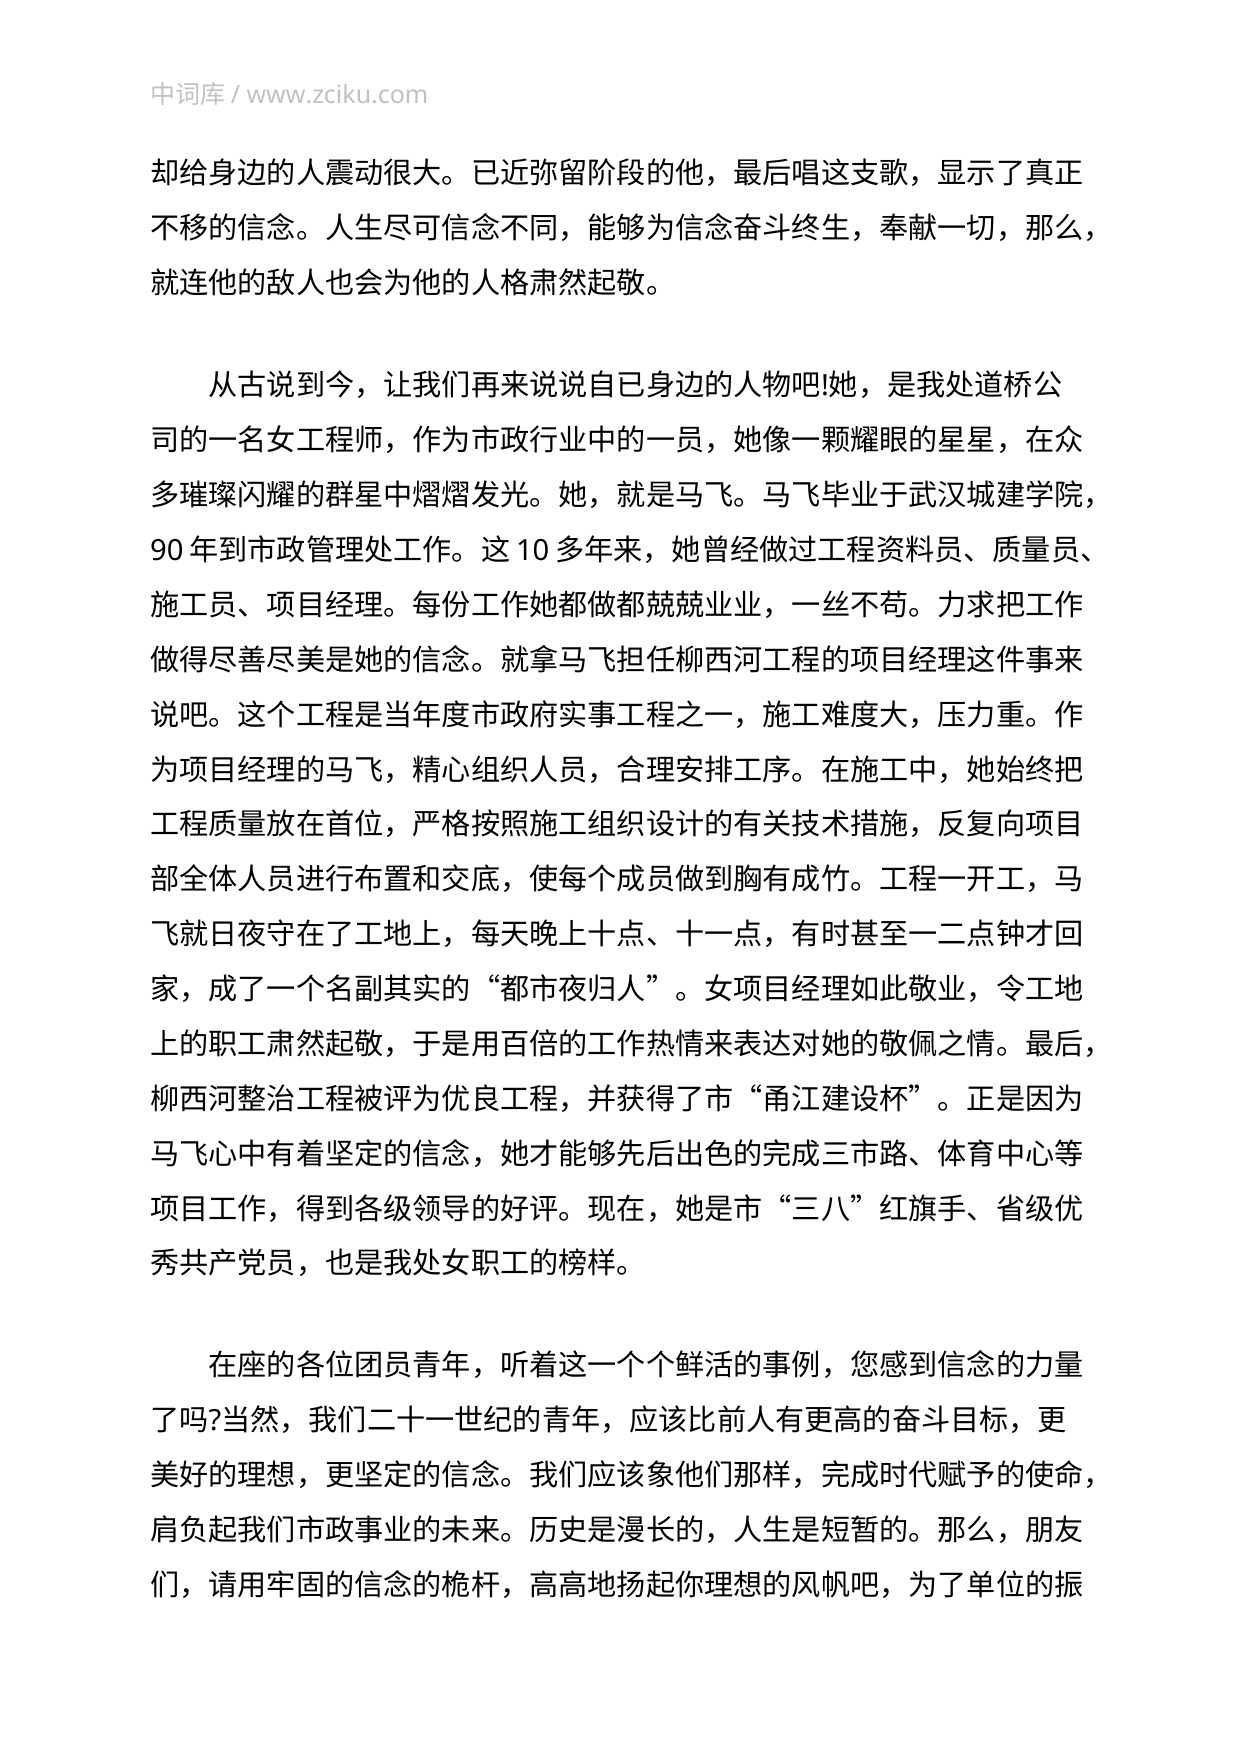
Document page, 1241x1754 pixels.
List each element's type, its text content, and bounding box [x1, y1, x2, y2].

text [150, 1342, 1090, 1604]
text 从古说到今，让我们再来说说自已身边的人物吧!她，是我处道桥公司的一名女工程师，作为市政行业中的一员，她像一颗耀眼的星星，在众多璀璨闪耀的群星中熠熠发光。她，就是马飞。马飞毕业于武汉城建学院，90年到市政管理处工作。这10多年来，她曾经做过工程资料员、质量员、施工员、项目经理。每份工作她都做都兢兢业业，一丝不苟。力求把工作做得尽善尽美是她的信念。就拿马飞担任柳西河工程的项目经理这件事来说吧。这个工程是当年度市政府实事工程之一，施工难度大，压力重。作为项目经理的马飞，精心组织人员，合理安排工序。在施工中，她始终把工程质量放在首位，严格按照施工组织设计的有关技术措施，反复向项目部全体人员进行布置和交底，使每个成员做到胸有成竹。工程一开工，马飞就日夜守在了工地上，每天晚上十点、十一点，有时甚至一二点钟才回家，成了一个名副其实的“都市夜归人”。女项目经理如此敬业，令工地上的职工肃然起敬，于是用百倍的工作热情来表达对她的敬佩之情。最后，柳西河整治工程被评为优良工程，并获得了市“甬江建设杯”。正是因为马飞心中有着坚定的信念，她才能够先后出色的完成三市路、体育中心等项目工作，得到各级领导的好评。现在，她是市“三八”红旗手、省级优秀共产党员，也是我处女职工的榜样。 [150, 362, 1090, 1282]
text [150, 150, 1090, 302]
